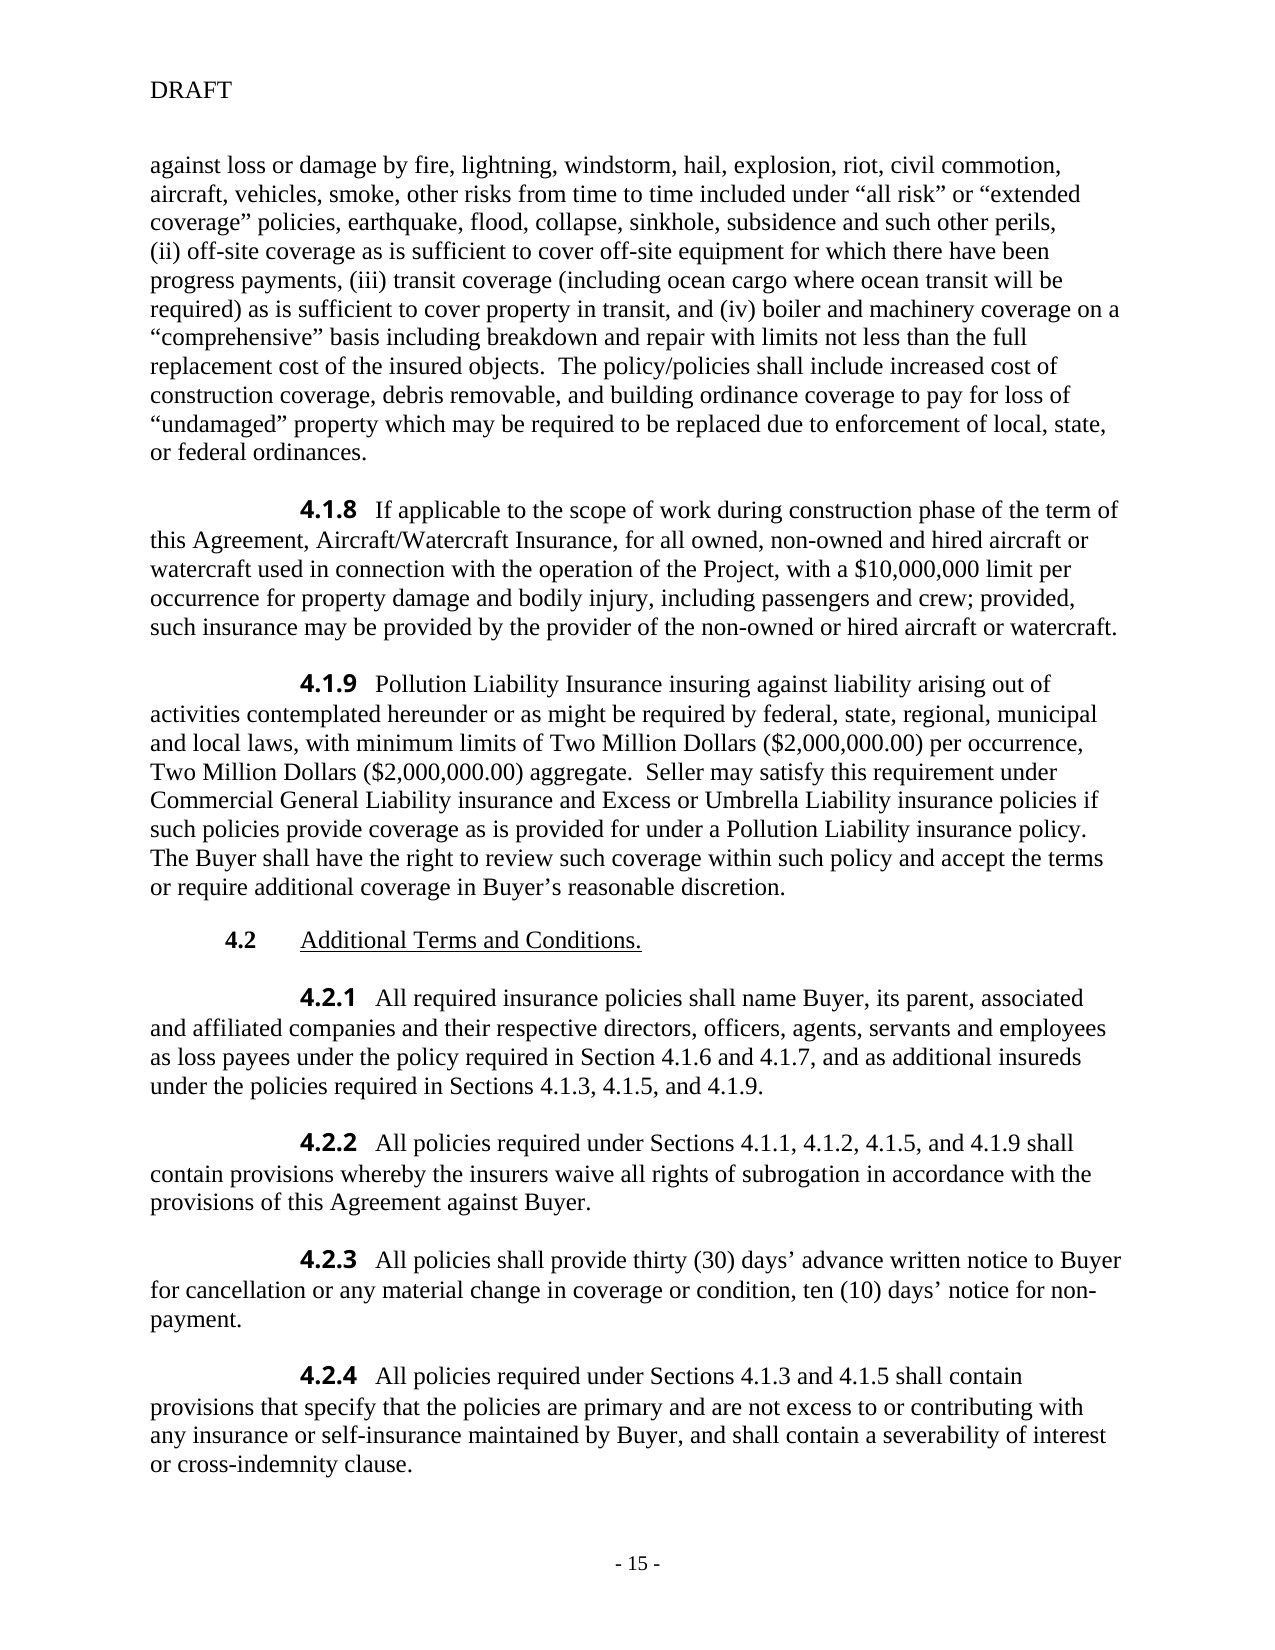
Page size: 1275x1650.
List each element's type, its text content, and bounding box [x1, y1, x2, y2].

subtitle All required insurance policies shall name Buyer, its parent, associated and affiliated companies and their respective directors, officers, agents, servants and employees as loss payees under the policy required in Section 4.1.6 and 4.1.7, and as additional insureds under the policies required in Sections 4.1.3, 4.1.5, and 4.1.9. [150, 979, 1125, 1100]
subtitle Pollution Liability Insurance insuring against liability arising out of activities contemplated hereunder or as might be required by federal, state, regional, municipal and local laws, with minimum limits of Two Million Dollars ($2,000,000.00) per occurrence, Two Million Dollars ($2,000,000.00) aggregate. Seller may satisfy this requirement under Commercial General Liability insurance and Excess or Umbrella Liability insurance policies if such policies provide coverage as is provided for under a Pollution Liability insurance policy. The Buyer shall have the right to review such coverage within such policy and accept the terms or require additional coverage in Buyer’s reasonable discretion. [150, 665, 1125, 901]
subtitle All policies required under Sections 4.1.1, 4.1.2, 4.1.5, and 4.1.9 shall contain provisions whereby the insurers waive all rights of subrogation in accordance with the provisions of this Agreement against Buyer. [150, 1125, 1125, 1216]
subtitle All policies shall provide thirty (30) days’ advance written notice to Buyer for cancellation or any material change in coverage or condition, ten (10) days’ notice for non-payment. [150, 1241, 1125, 1333]
subtitle Additional Terms and Conditions. [150, 926, 1125, 954]
subtitle If applicable to the scope of work during construction phase of the term of this Agreement, Aircraft/Watercraft Insurance, for all owned, non-owned and hired aircraft or watercraft used in connection with the operation of the Project, with a $10,000,000 limit per occurrence for property damage and bodily injury, including passengers and crew; provided, such insurance may be provided by the provider of the non-owned or hired aircraft or watercraft. [150, 491, 1125, 640]
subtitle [150, 150, 1125, 466]
subtitle All policies required under Sections 4.1.3 and 4.1.5 shall contain provisions that specify that the policies are primary and are not excess to or contributing with any insurance or self-insurance maintained by Buyer, and shall contain a severability of interest or cross-indemnity clause. [150, 1358, 1125, 1478]
